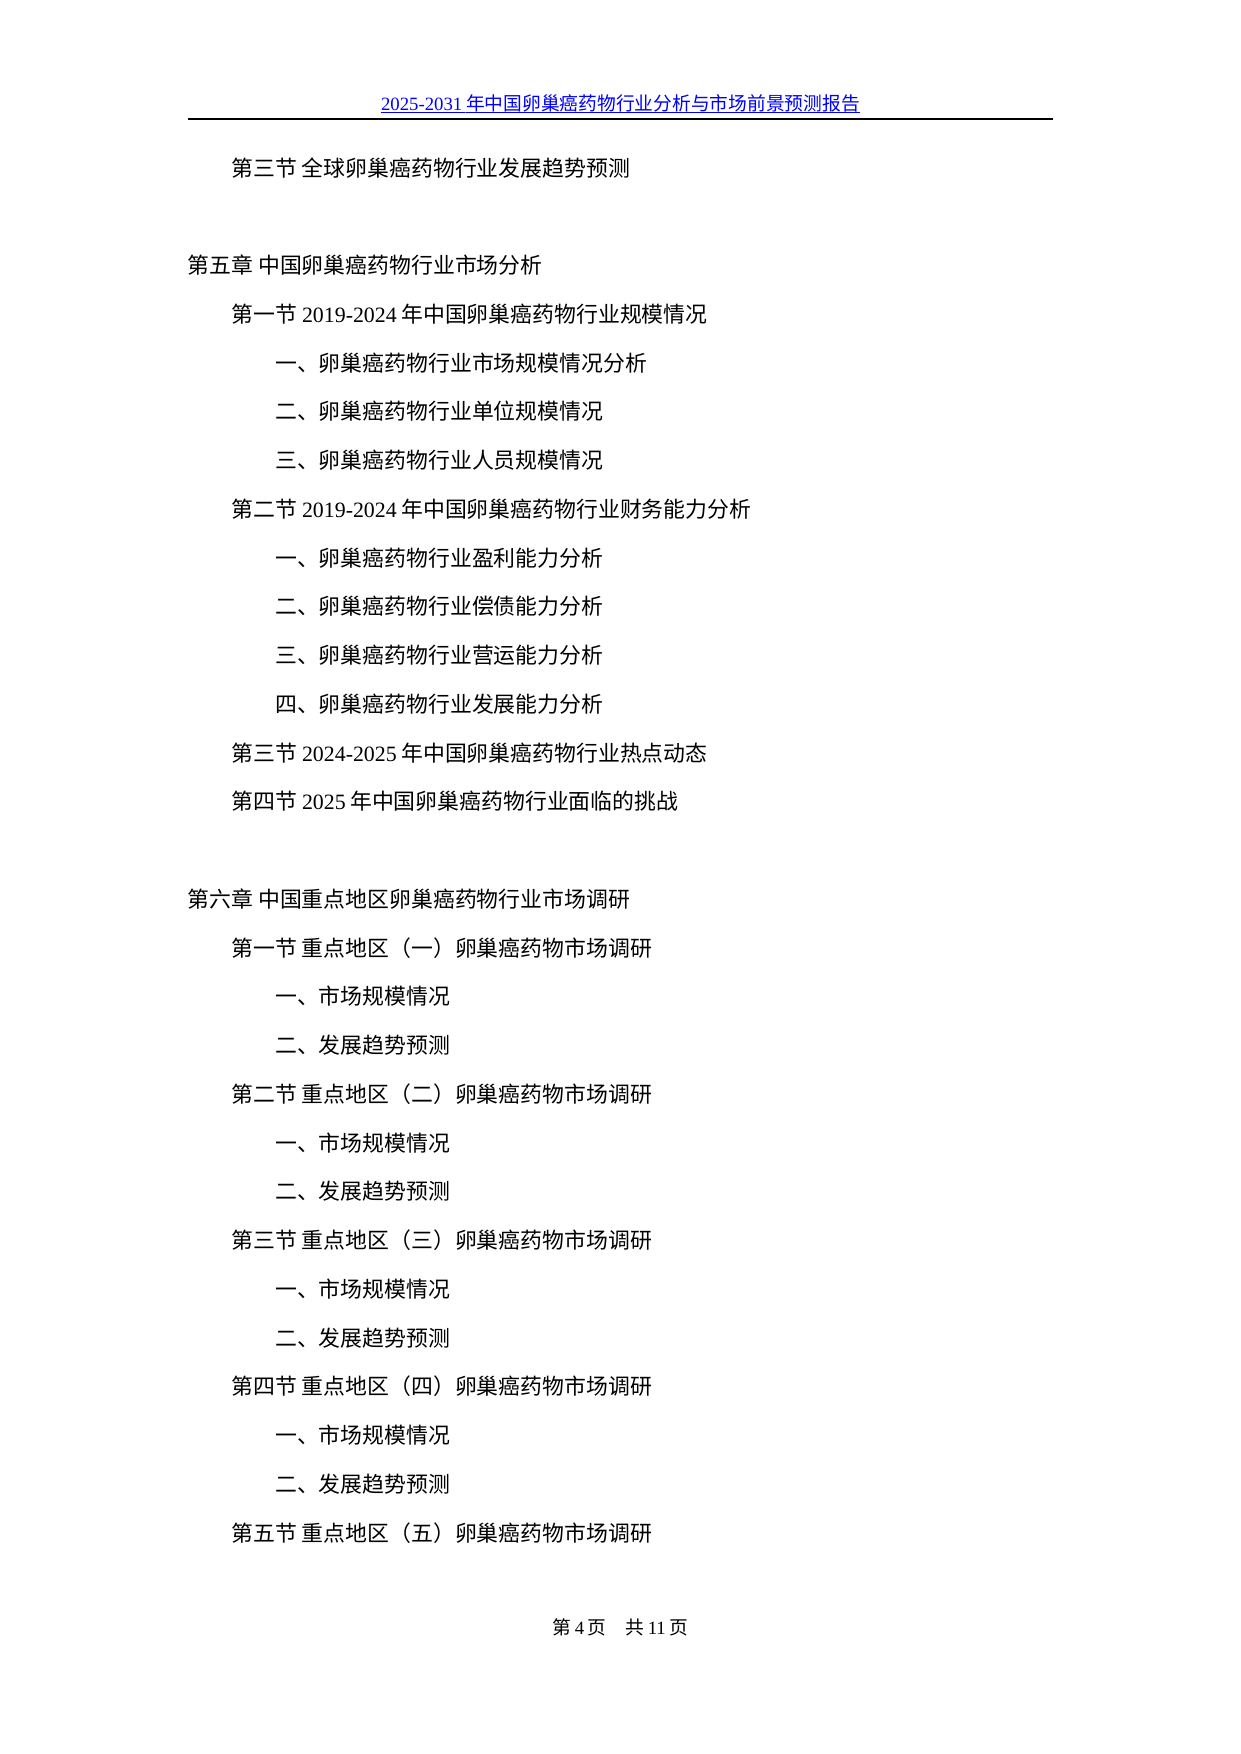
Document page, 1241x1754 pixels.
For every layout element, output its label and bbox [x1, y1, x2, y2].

text [187, 150, 1053, 1548]
